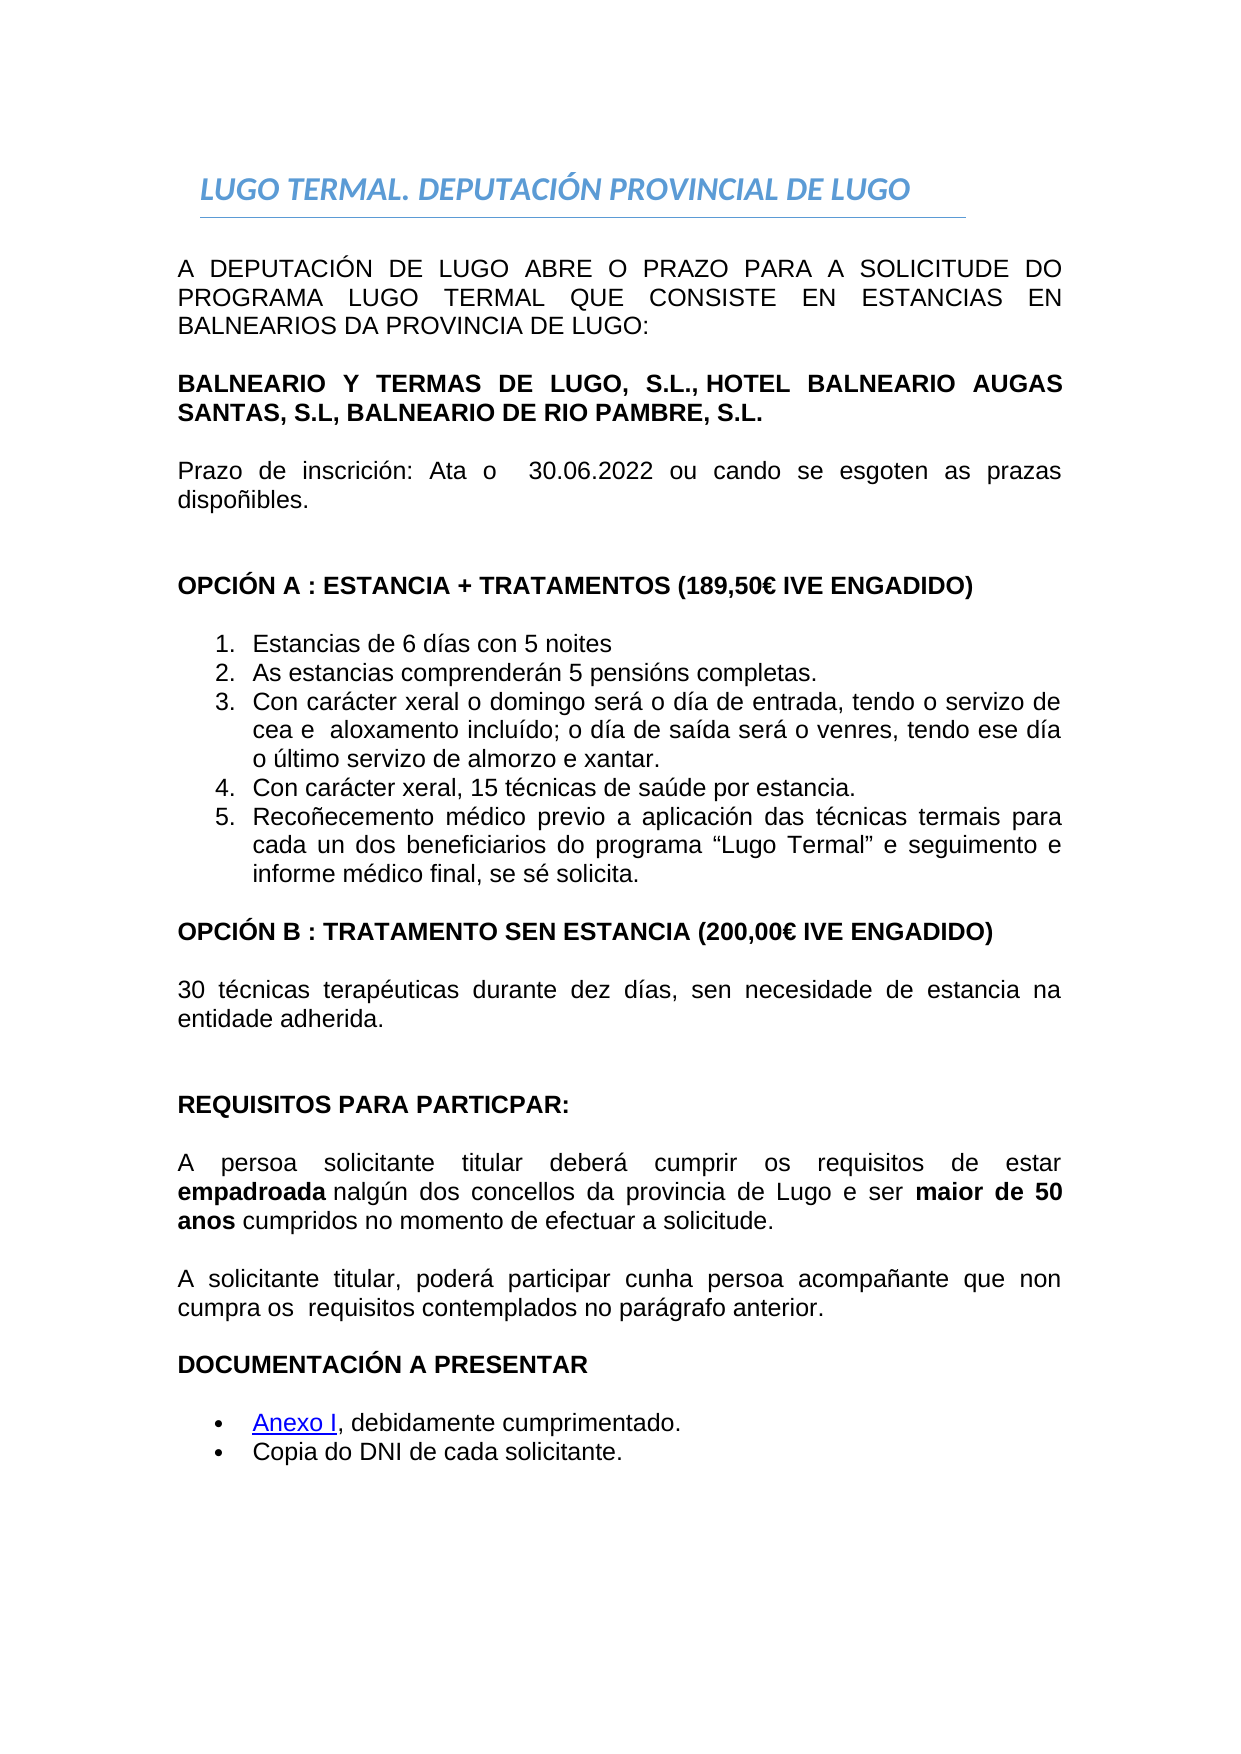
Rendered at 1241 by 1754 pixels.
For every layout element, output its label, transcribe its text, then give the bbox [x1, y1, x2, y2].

text Prazo de inscrición: Ata o 30.06.2022 ou cando se esgoten as prazas dispoñibles. [177, 456, 1063, 513]
text LUGO TERMAL. DEPUTACIÓN PROVINCIAL DE LUGO [200, 168, 966, 217]
text BALNEARIO Y TERMAS DE LUGO, S.L., HOTEL BALNEARIO AUGAS SANTAS, S.L, BALNEARIO DE RIO PAMBRE, S.L. [177, 369, 1063, 427]
text A solicitante titular, poderá participar cunha persoa acompañante que non cumpra os requisitos contemplados no parágrafo anterior. [177, 1264, 1063, 1321]
text 30 técnicas terapéuticas durante dez días, sen necesidade de estancia na entidade adherida. [177, 975, 1063, 1032]
list Recoñecemento médico previo a aplicación das técnicas termais para cada un dos beneficiarios do programa “Lugo Termal” e seguimento e informe médico final, se sé solicita. [215, 802, 1063, 888]
text REQUISITOS PARA PARTICPAR: [177, 1062, 1063, 1119]
list Estancias de 6 días con 5 noites [215, 629, 1063, 658]
text OPCIÓN B : TRATAMENTO SEN ESTANCIA (200,00€ IVE ENGADIDO) [177, 917, 1063, 946]
list Copia do DNI de cada solicitante. [215, 1437, 1063, 1466]
list As estancias comprenderán 5 pensións completas. [215, 658, 1063, 687]
list Anexo I, debidamente cumprimentado. [215, 1408, 1063, 1437]
text A persoa solicitante titular deberá cumprir os requisitos de estar empadroada nalgún dos concellos da provincia de Lugo e ser maior de 50 anos cumpridos no momento de efectuar a solicitude. [177, 1148, 1063, 1234]
list Con carácter xeral, 15 técnicas de saúde por estancia. [215, 773, 1063, 802]
list Con carácter xeral o domingo será o día de entrada, tendo o servizo de cea e aloxamento incluído; o día de saída será o venres, tendo ese día o último servizo de almorzo e xantar. [215, 687, 1063, 773]
text DOCUMENTACIÓN A PRESENTAR [177, 1350, 1063, 1379]
text OPCIÓN A : ESTANCIA + TRATAMENTOS (189,50€ IVE ENGADIDO) [177, 542, 1063, 600]
text A DEPUTACIÓN DE LUGO ABRE O PRAZO PARA A SOLICITUDE DO PROGRAMA LUGO TERMAL QUE CONSISTE EN ESTANCIAS EN BALNEARIOS DA PROVINCIA DE LUGO: [177, 254, 1063, 340]
